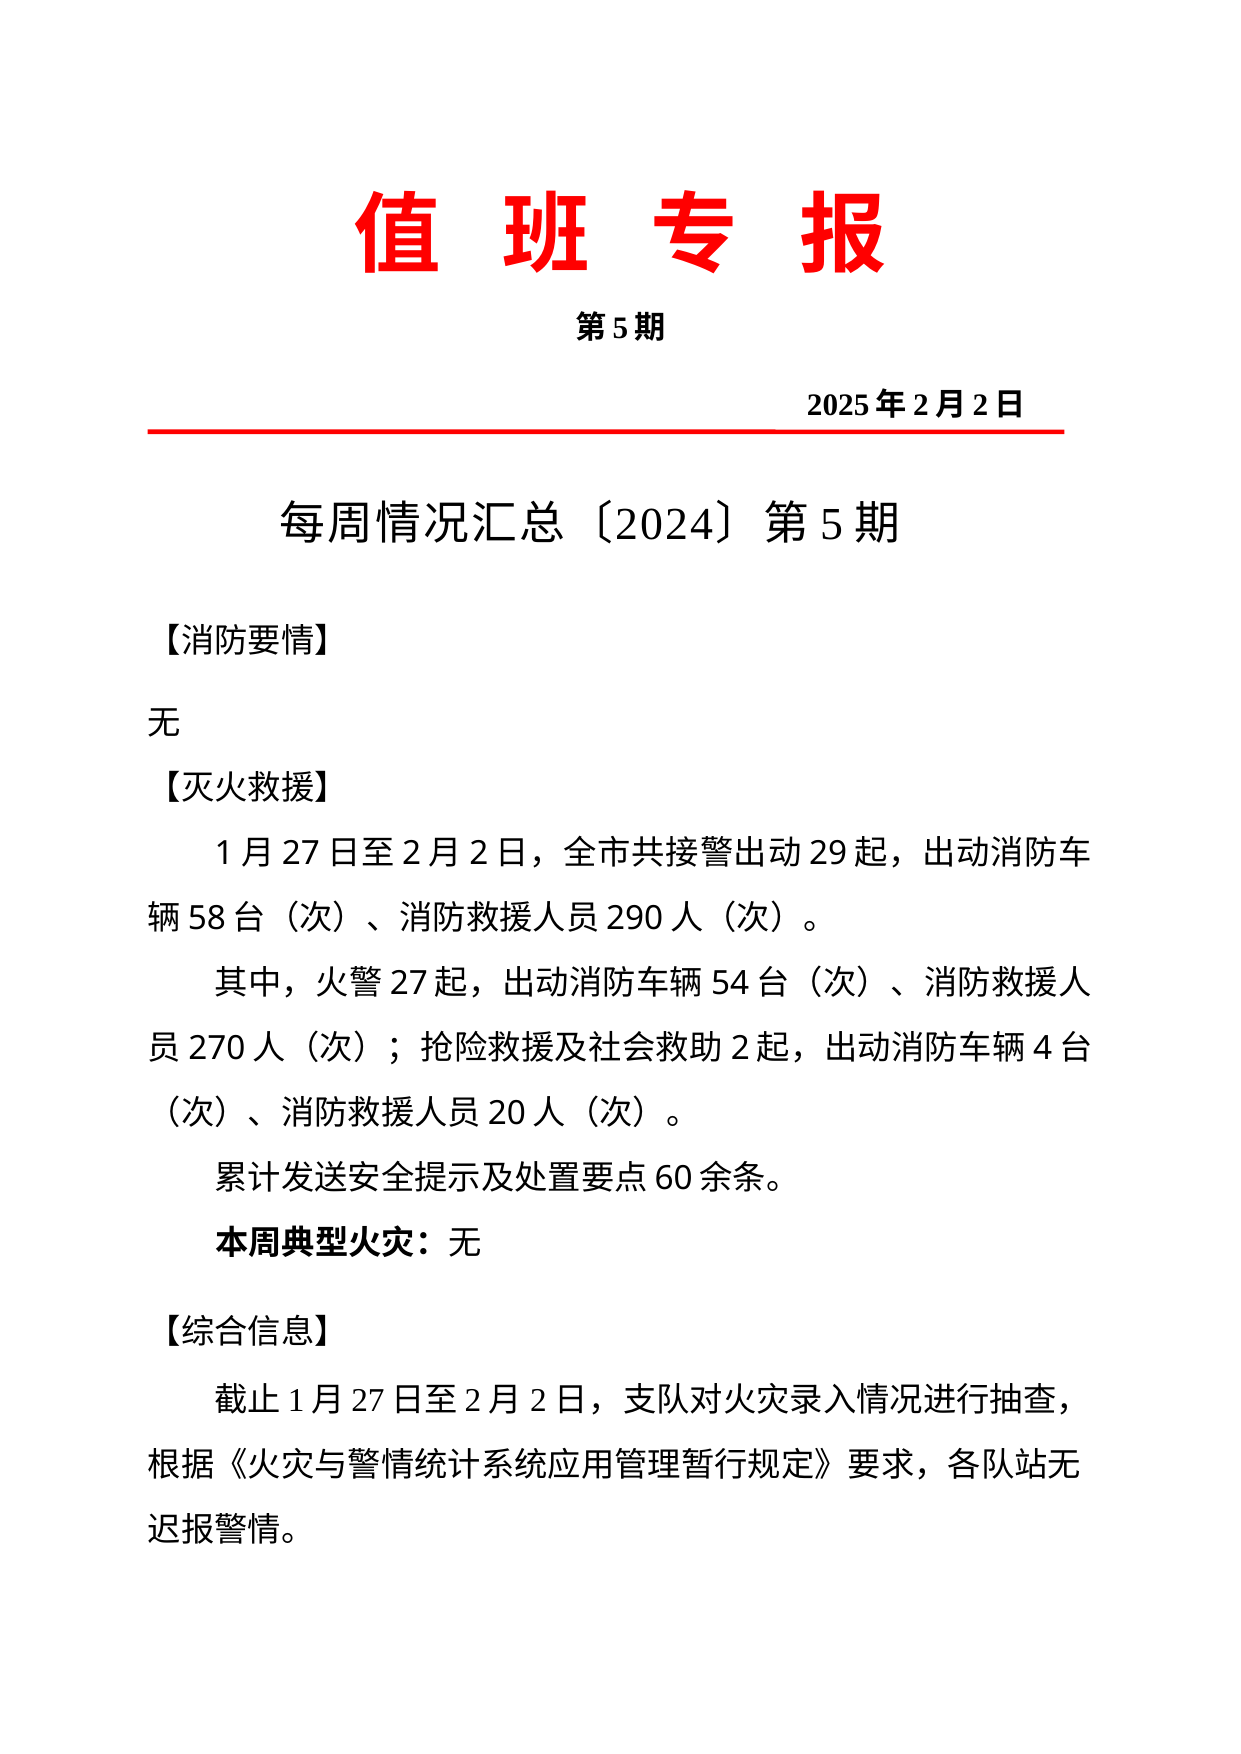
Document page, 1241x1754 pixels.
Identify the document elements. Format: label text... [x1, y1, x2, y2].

text 2025年2月2日 [148, 379, 1092, 425]
text 【消防要情】 [148, 606, 1092, 671]
text 【综合信息】 [148, 1297, 1092, 1362]
text 【灭火救援】 [148, 753, 1092, 818]
text 值 班 专 报 [148, 162, 1092, 292]
text 其中，火警27起，出动消防车辆54台（次）、消防救援人员270人（次）；抢险救援及社会救助2起，出动消防车辆4台（次）、消防救援人员20人（次）。 [148, 948, 1092, 1143]
text 无 [148, 688, 1092, 753]
text 第5期 [148, 292, 1092, 357]
text 本周典型火灾：无 [148, 1208, 1092, 1273]
text 每周情况汇总〔2024〕第5期 [148, 471, 1092, 568]
text 1月27日至2月2日，全市共接警出动29起，出动消防车辆58台（次）、消防救援人员290人（次）。 [148, 818, 1092, 948]
text 累计发送安全提示及处置要点60余条。 [148, 1143, 1092, 1208]
text 截止1月27日至2月2日，支队对火灾录入情况进行抽查，根据《火灾与警情统计系统应用管理暂行规定》要求，各队站无迟报警情。 [148, 1364, 1092, 1559]
